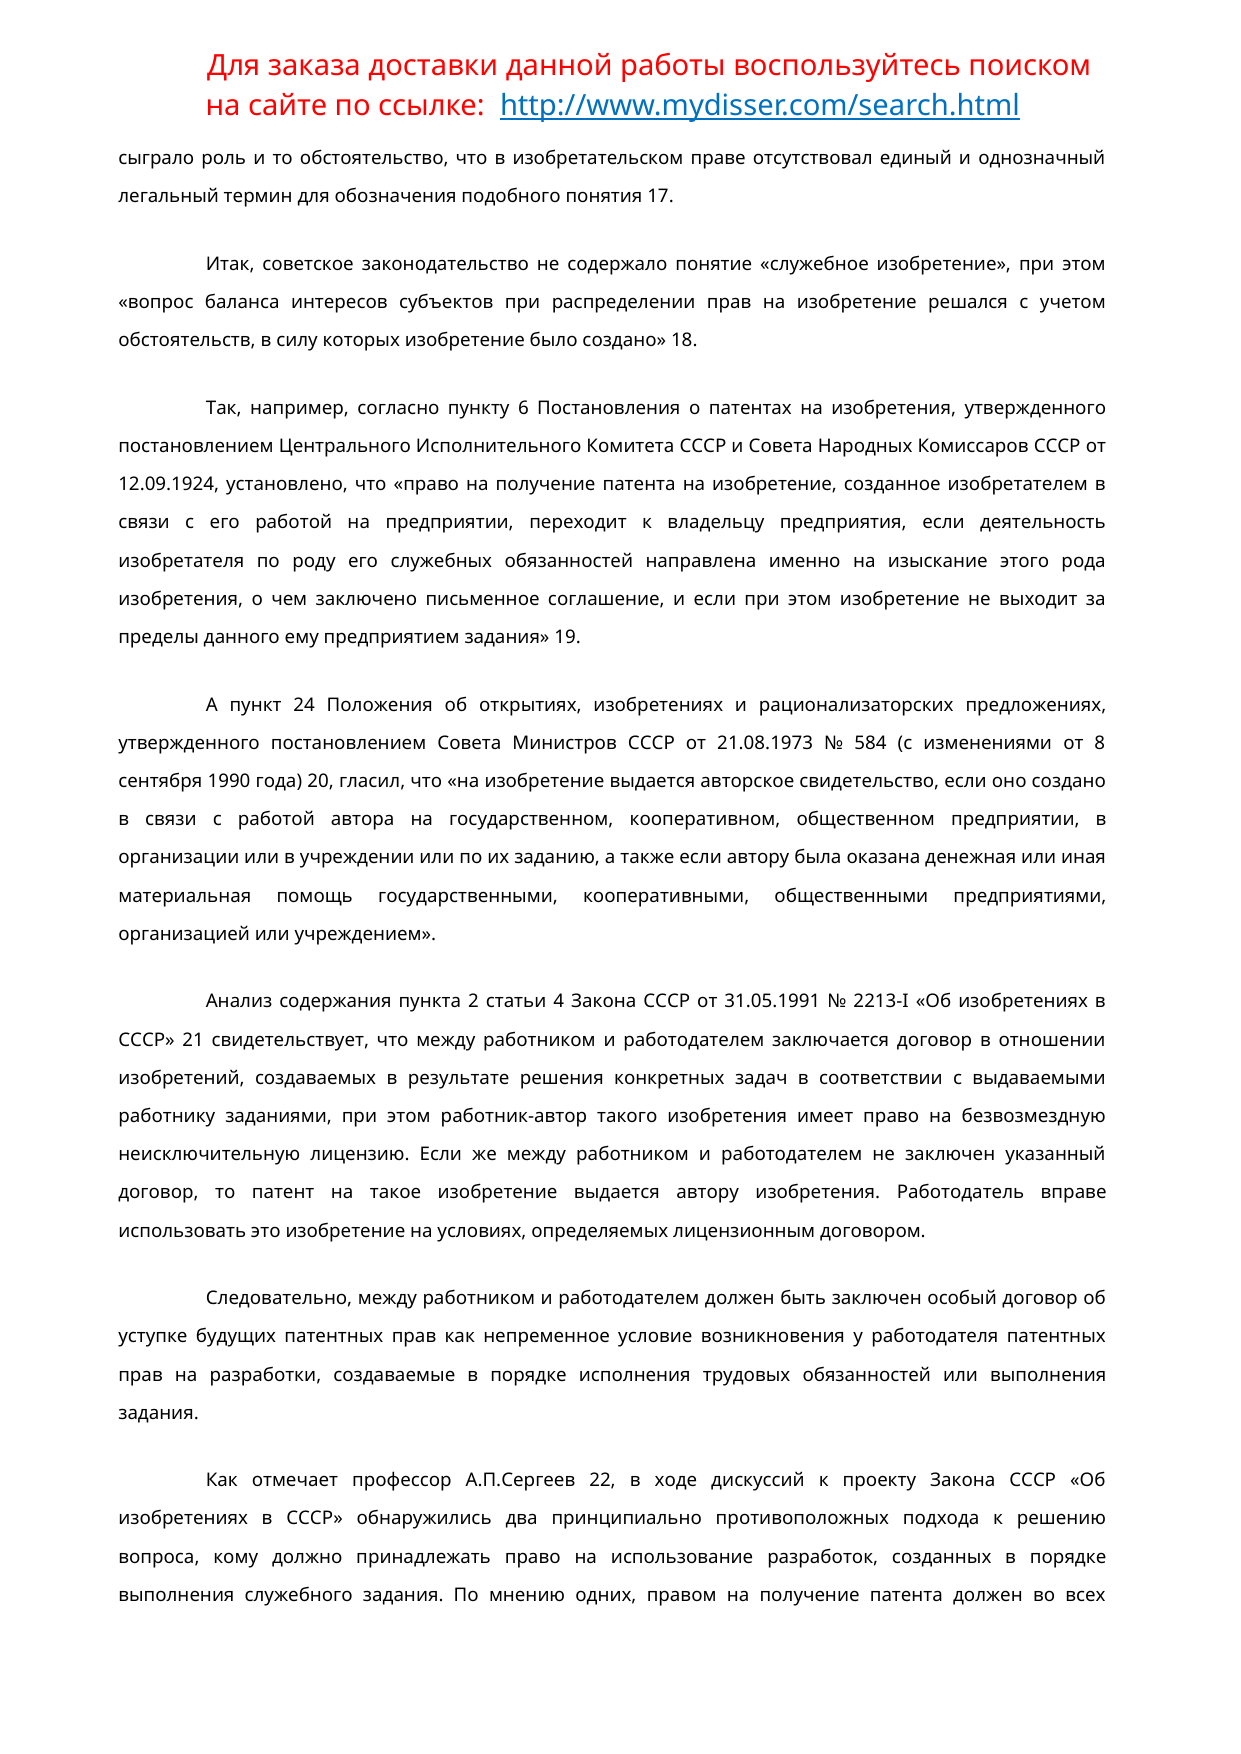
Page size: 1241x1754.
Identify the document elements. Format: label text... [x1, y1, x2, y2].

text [118, 1466, 1107, 1607]
text Следовательно, между работником и работодателем должен быть заключен особый договор об уступке будущих патентных прав как непременное условие возникновения у работодателя патентных прав на разработки, создаваемые в порядке исполнения трудовых обязанностей или выполнения задания. [118, 1284, 1107, 1424]
text Итак, советское законодательство не содержало понятие «служебное изобретение», при этом «вопрос баланса интересов субъектов при распределении прав на изобретение решался с учетом обстоятельств, в силу которых изобретение было создано» 18. [118, 250, 1107, 352]
text А пункт 24 Положения об открытиях, изобретениях и рационализаторских предложениях, утвержденного постановлением Совета Министров СССР от 21.08.1973 № 584 (с изменениями от 8 сентября 1990 года) 20, гласил, что «на изобретение выдается авторское свидетельство, если оно создано в связи с работой автора на государственном, кооперативном, общественном предприятии, в организации или в учреждении или по их заданию, а также если автору была оказана денежная или иная материальная помощь государственными, кооперативными, общественными предприятиями, организацией или учреждением». [118, 691, 1107, 946]
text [118, 144, 1107, 208]
text Анализ содержания пункта 2 статьи 4 Закона СССР от 31.05.1991 № 2213-I «Об изобретениях в СССР» 21 свидетельствует, что между работником и работодателем заключается договор в отношении изобретений, создаваемых в результате решения конкретных задач в соответствии с выдаваемыми работнику заданиями, при этом работник-автор такого изобретения имеет право на безвозмездную неисключительную лицензию. Если же между работником и работодателем не заключен указанный договор, то патент на такое изобретение выдается автору изобретения. Работодатель вправе использовать это изобретение на условиях, определяемых лицензионным договором. [118, 988, 1107, 1242]
text Так, например, согласно пункту 6 Постановления о патентах на изобретения, утвержденного постановлением Центрального Исполнительного Комитета СССР и Совета Народных Комиссаров СССР от 12.09.1924, установлено, что «право на получение патента на изобретение, созданное изобретателем в связи с его работой на предприятии, переходит к владельцу предприятия, если деятельность изобретателя по роду его служебных обязанностей направлена именно на изыскание этого рода изобретения, о чем заключено письменное соглашение, и если при этом изобретение не выходит за пределы данного ему предприятием задания» 19. [118, 394, 1107, 649]
